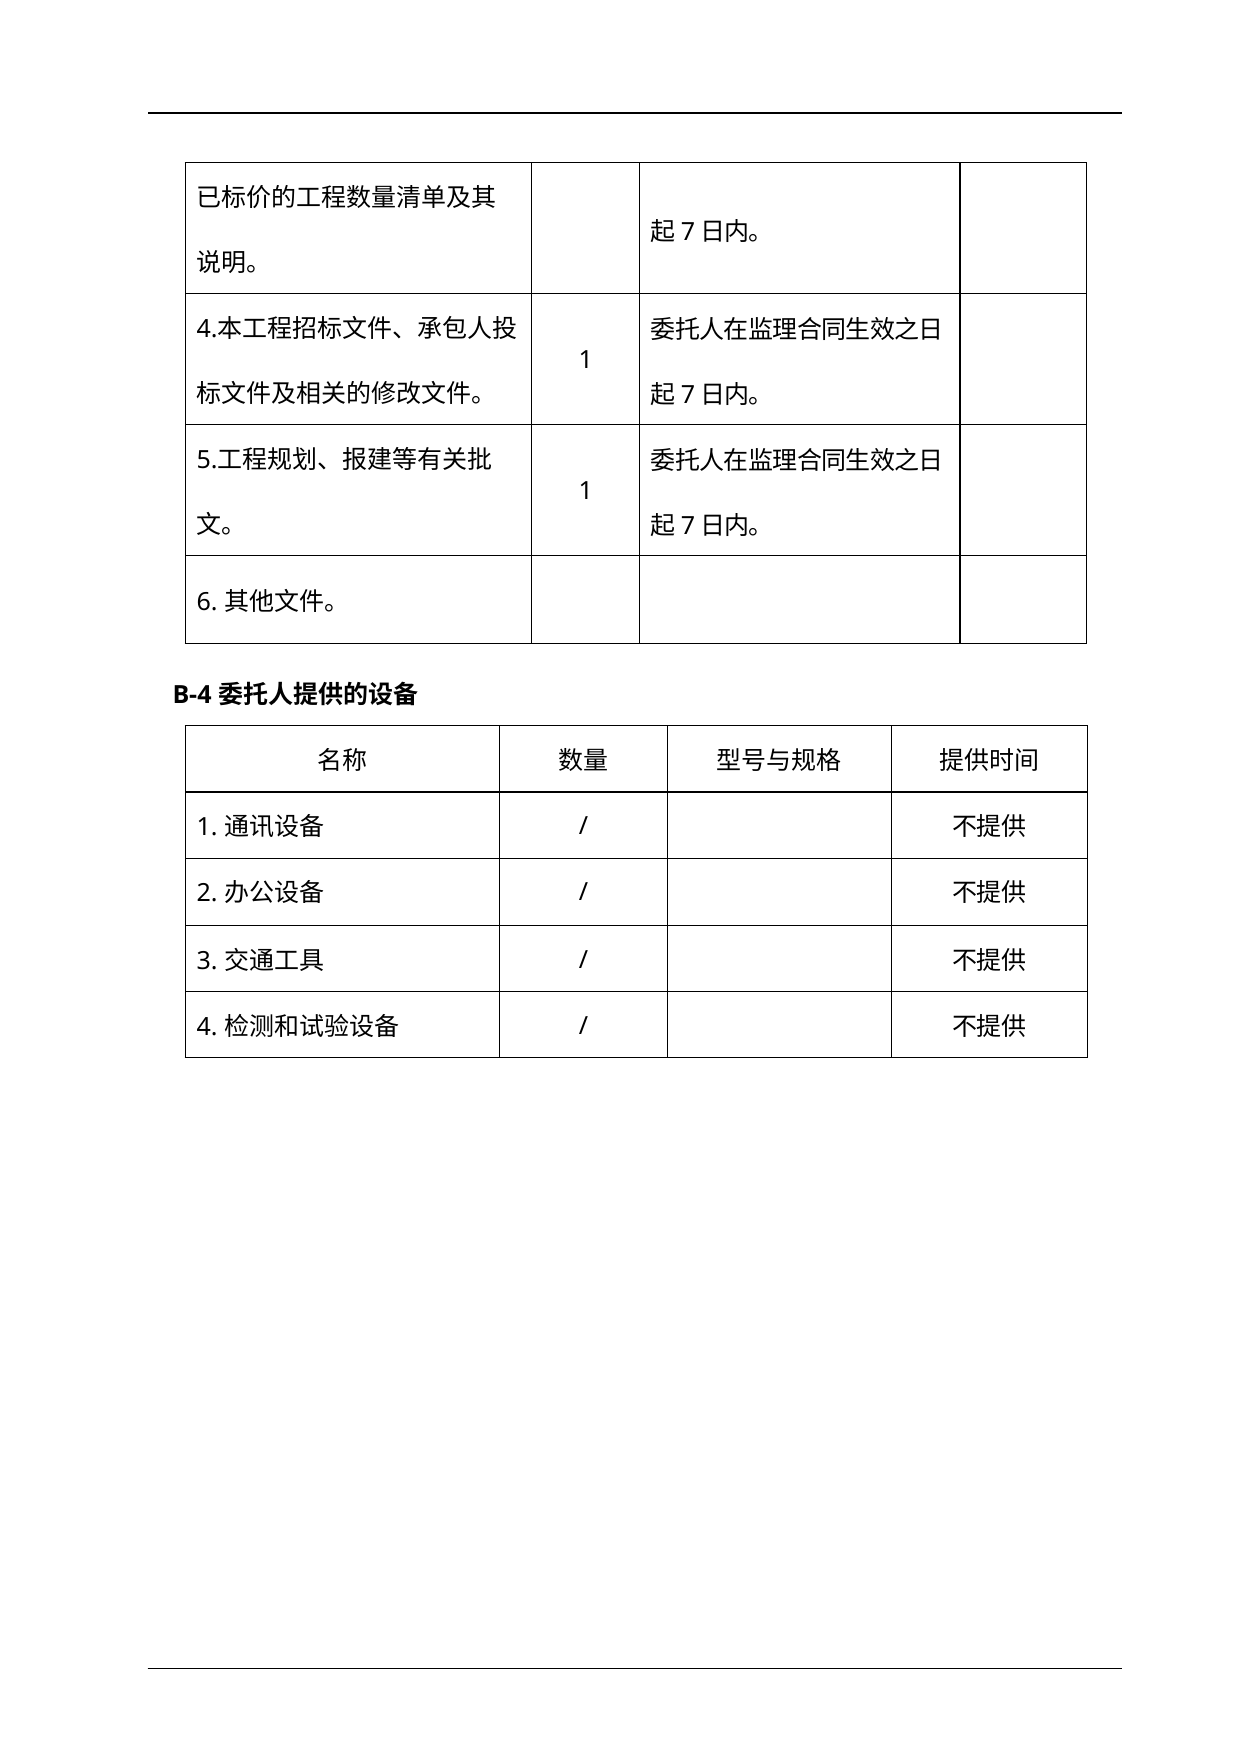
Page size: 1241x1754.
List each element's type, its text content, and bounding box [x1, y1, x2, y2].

table_cell 1 [532, 294, 639, 424]
table_cell / [500, 793, 667, 857]
table_cell 不提供 [892, 992, 1087, 1057]
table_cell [186, 163, 531, 293]
text B-4 委托人提供的设备 [148, 660, 1122, 725]
table_cell 2. 办公设备 [186, 859, 499, 925]
table_cell 6. 其他文件。 [186, 556, 531, 643]
table_cell [961, 294, 1086, 424]
table_cell [961, 425, 1086, 555]
table_cell 不提供 [892, 926, 1087, 991]
table_cell [668, 859, 891, 925]
table_cell [668, 926, 891, 991]
table_cell 委托人在监理合同生效之日起7日内。 [640, 294, 959, 424]
table_header 名称 [186, 726, 499, 791]
table_cell [668, 793, 891, 857]
table_cell [961, 556, 1086, 643]
table_cell 不提供 [892, 793, 1087, 857]
table_cell [532, 556, 639, 643]
table_cell [668, 992, 891, 1057]
table_cell 委托人在监理合同生效之日起7日内。 [640, 163, 959, 293]
table_cell 4. 检测和试验设备 [186, 992, 499, 1057]
table_cell 不提供 [892, 859, 1087, 925]
table_cell 3. 交通工具 [186, 926, 499, 991]
table_cell 4.本工程招标文件、承包人投标文件及相关的修改文件。 [186, 294, 531, 424]
table_cell 5.工程规划、报建等有关批文。 [186, 425, 531, 555]
table_cell 1 [532, 425, 639, 555]
table_cell / [500, 992, 667, 1057]
table_cell 1 [532, 163, 639, 293]
table_header 型号与规格 [668, 726, 891, 791]
table_cell [640, 556, 959, 643]
table_header 数量 [500, 726, 667, 791]
table_cell / [500, 859, 667, 925]
table_cell 委托人在监理合同生效之日起7日内。 [640, 425, 959, 555]
table_cell 1. 通讯设备 [186, 793, 499, 857]
table_cell / [500, 926, 667, 991]
table_cell [961, 163, 1086, 293]
table_header 提供时间 [892, 726, 1087, 791]
